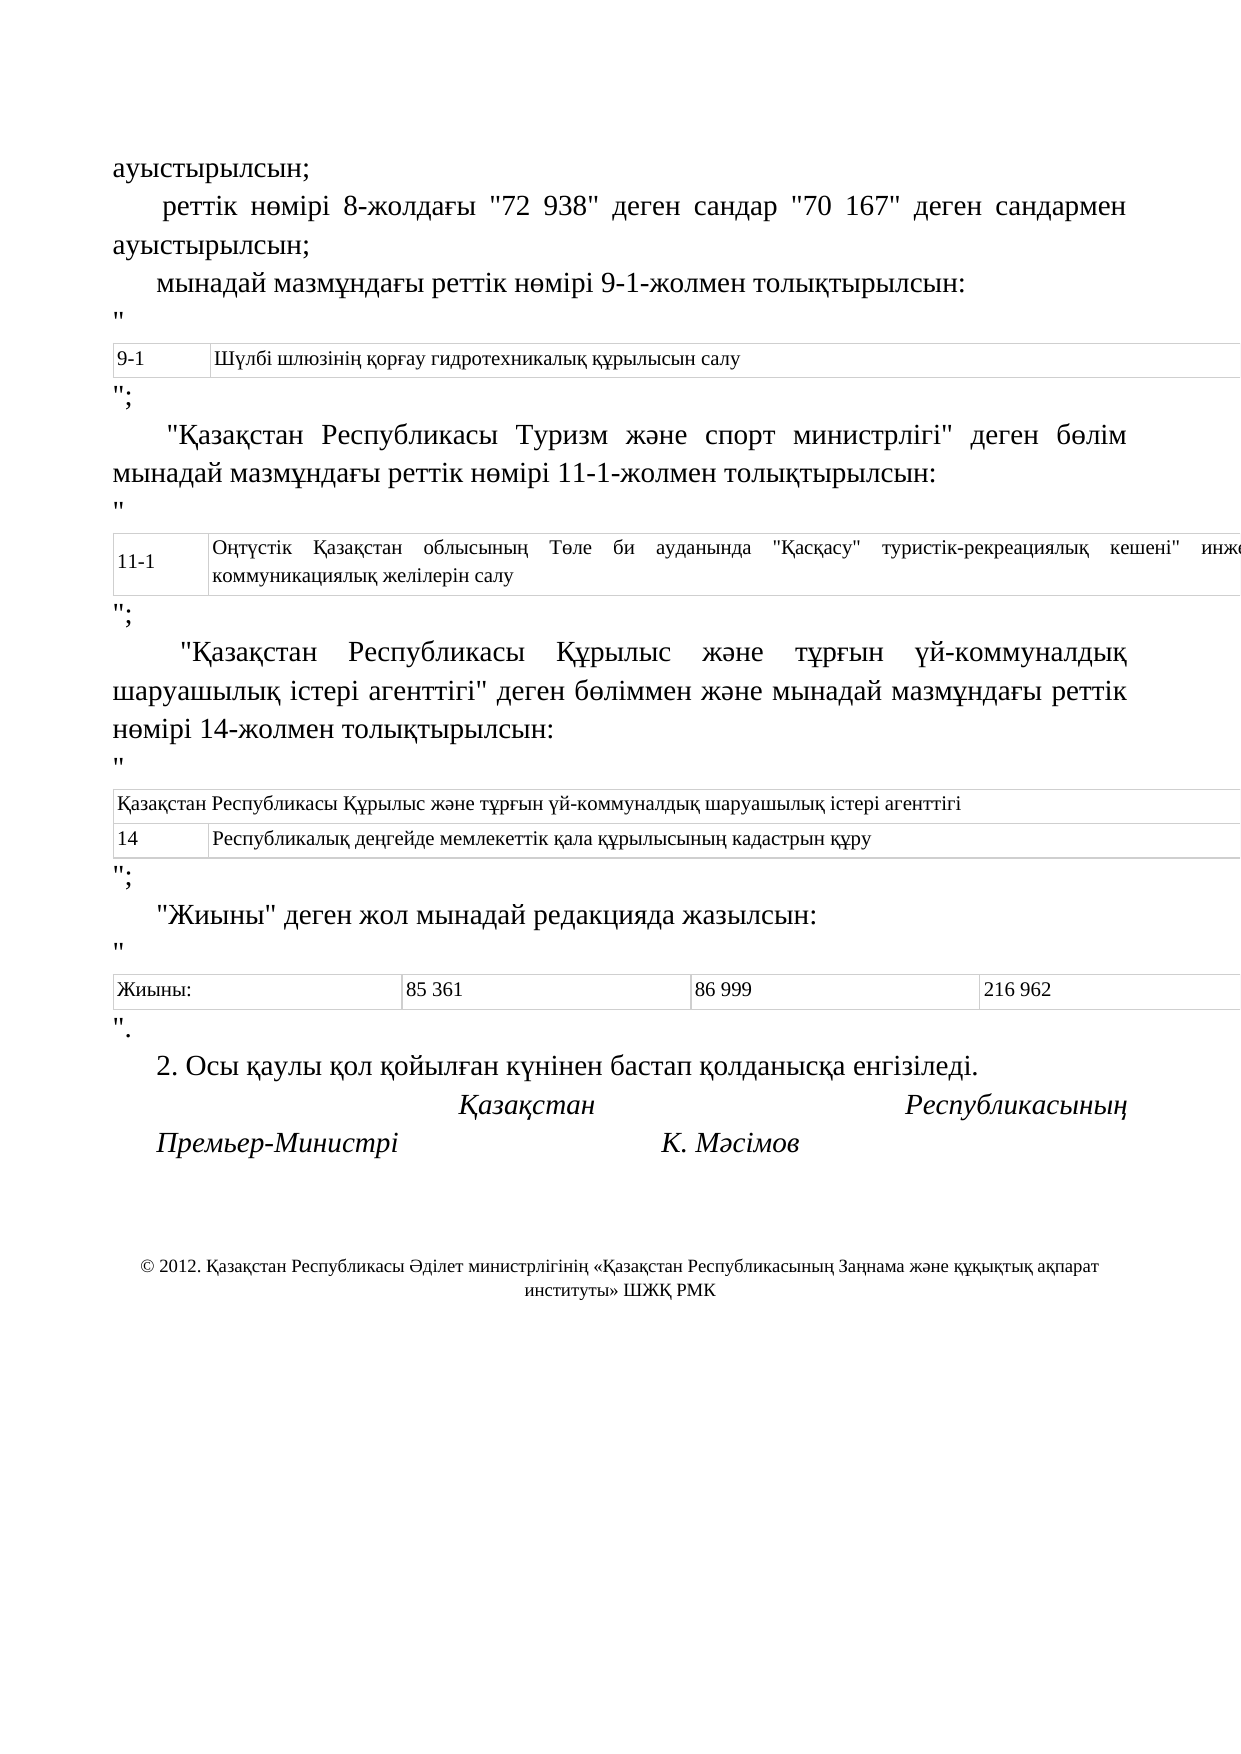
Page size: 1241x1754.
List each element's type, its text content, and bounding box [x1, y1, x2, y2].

text "; [112, 858, 1128, 892]
text " [112, 750, 1128, 783]
table_header 85 361 [403, 975, 690, 1008]
text "; [112, 596, 1128, 629]
table_header Жиыны: [114, 975, 401, 1008]
table_cell 14 [114, 824, 208, 857]
text " [112, 494, 1128, 527]
text 2. Осы қаулы қол қойылған күнінен бастап қолданысқа енгізіледі. [112, 1048, 1128, 1082]
text "Жиыны" деген жол мынадай редакцияда жазылсын: [112, 897, 1128, 931]
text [112, 150, 1128, 299]
table_header 216 962 [980, 975, 1240, 1008]
table_cell Республикалық деңгейде мемлекеттік қала құрылысының кадастрын құру [209, 824, 1240, 857]
text Қазақстан Республикасының Премьер-Министрі К. Мәсімов [112, 1087, 1128, 1159]
text ". [112, 1010, 1128, 1043]
table_header Шүлбі шлюзінің қорғау гидротехникалық құрылысын салу [211, 344, 1240, 377]
table_header 11-1 [114, 534, 208, 594]
text "; [112, 378, 1128, 412]
table_header Оңтүстік Қазақстан облысының Төле би ауданында "Қасқасу" туристік-рекреациялық кешені" инженерлік-коммуникациялық желілерін салу [209, 534, 1240, 594]
text " [112, 936, 1128, 969]
text © 2012. Қазақстан Республикасы Әділет министрлігінің «Қазақстан Республикасының Заңнама және құқықтық ақпарат институты» ШЖҚ РМК [112, 1254, 1128, 1301]
text "Қазақстан Республикасы Құрылыс және тұрғын үй-коммуналдық шаруашылық істері агенттігі" деген бөліммен және мынадай мазмұндағы реттік нөмірі 14-жолмен толықтырылсын: [112, 634, 1128, 745]
text "Қазақстан Республикасы Туризм және спорт министрлігі" деген бөлім мынадай мазмұндағы реттік нөмірі 11-1-жолмен толықтырылсын: [112, 417, 1128, 489]
text " [112, 304, 1128, 338]
table_header 9-1 [114, 344, 210, 377]
table_header 86 999 [692, 975, 979, 1008]
table_header Қазақстан Республикасы Құрылыс және тұрғын үй-коммуналдық шаруашылық істері агенттігі [114, 790, 1240, 823]
